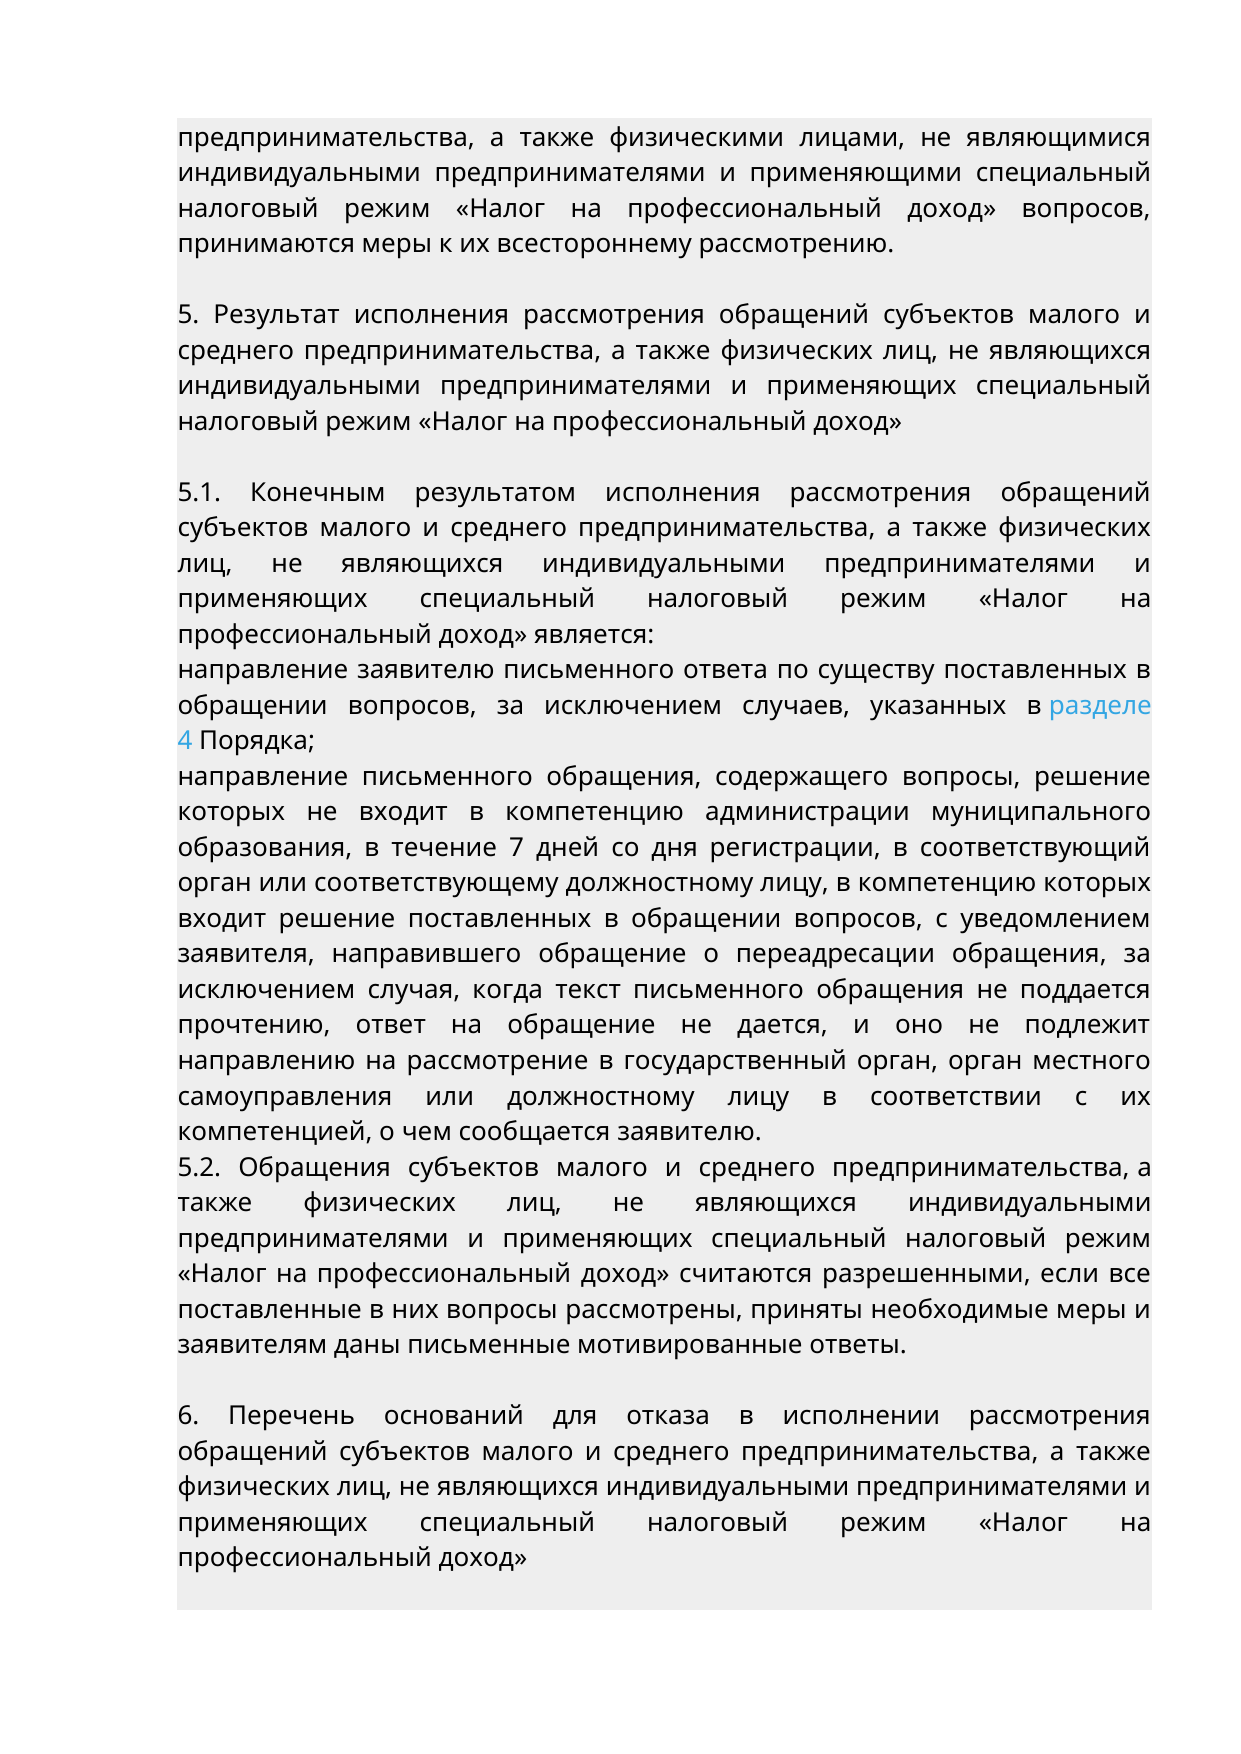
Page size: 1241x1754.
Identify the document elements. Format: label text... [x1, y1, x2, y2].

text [177, 118, 1152, 260]
text 6. Перечень оснований для отказа в исполнении рассмотрения обращений субъектов малого и среднего предпринимательства, а также физических лиц, не являющихся индивидуальными предпринимателями и применяющих специальный налоговый режим «Налог на профессиональный доход» [177, 1397, 1152, 1574]
text 5.2. Обращения субъектов малого и среднего предпринимательства, а также физических лиц, не являющихся индивидуальными предпринимателями и применяющих специальный налоговый режим «Налог на профессиональный доход» считаются разрешенными, если все поставленные в них вопросы рассмотрены, приняты необходимые меры и заявителям даны письменные мотивированные ответы. [177, 1148, 1152, 1361]
text 5.1. Конечным результатом исполнения рассмотрения обращений субъектов малого и среднего предпринимательства, а также физических лиц, не являющихся индивидуальными предпринимателями и применяющих специальный налоговый режим «Налог на профессиональный доход» является: [177, 473, 1152, 651]
text направление письменного обращения, содержащего вопросы, решение которых не входит в компетенцию администрации муниципального образования, в течение 7 дней со дня регистрации, в соответствующий орган или соответствующему должностному лицу, в компетенцию которых входит решение поставленных в обращении вопросов, с уведомлением заявителя, направившего обращение о переадресации обращения, за исключением случая, когда текст письменного обращения не поддается прочтению, ответ на обращение не дается, и оно не подлежит направлению на рассмотрение в государственный орган, орган местного самоуправления или должностному лицу в соответствии с их компетенцией, о чем сообщается заявителю. [177, 757, 1152, 1148]
text направление заявителю письменного ответа по существу поставленных в обращении вопросов, за исключением случаев, указанных в разделе 4 Порядка; [177, 651, 1152, 757]
text 5. Результат исполнения рассмотрения обращений субъектов малого и среднего предпринимательства, а также физических лиц, не являющихся индивидуальными предпринимателями и применяющих специальный налоговый режим «Налог на профессиональный доход» [177, 296, 1152, 438]
